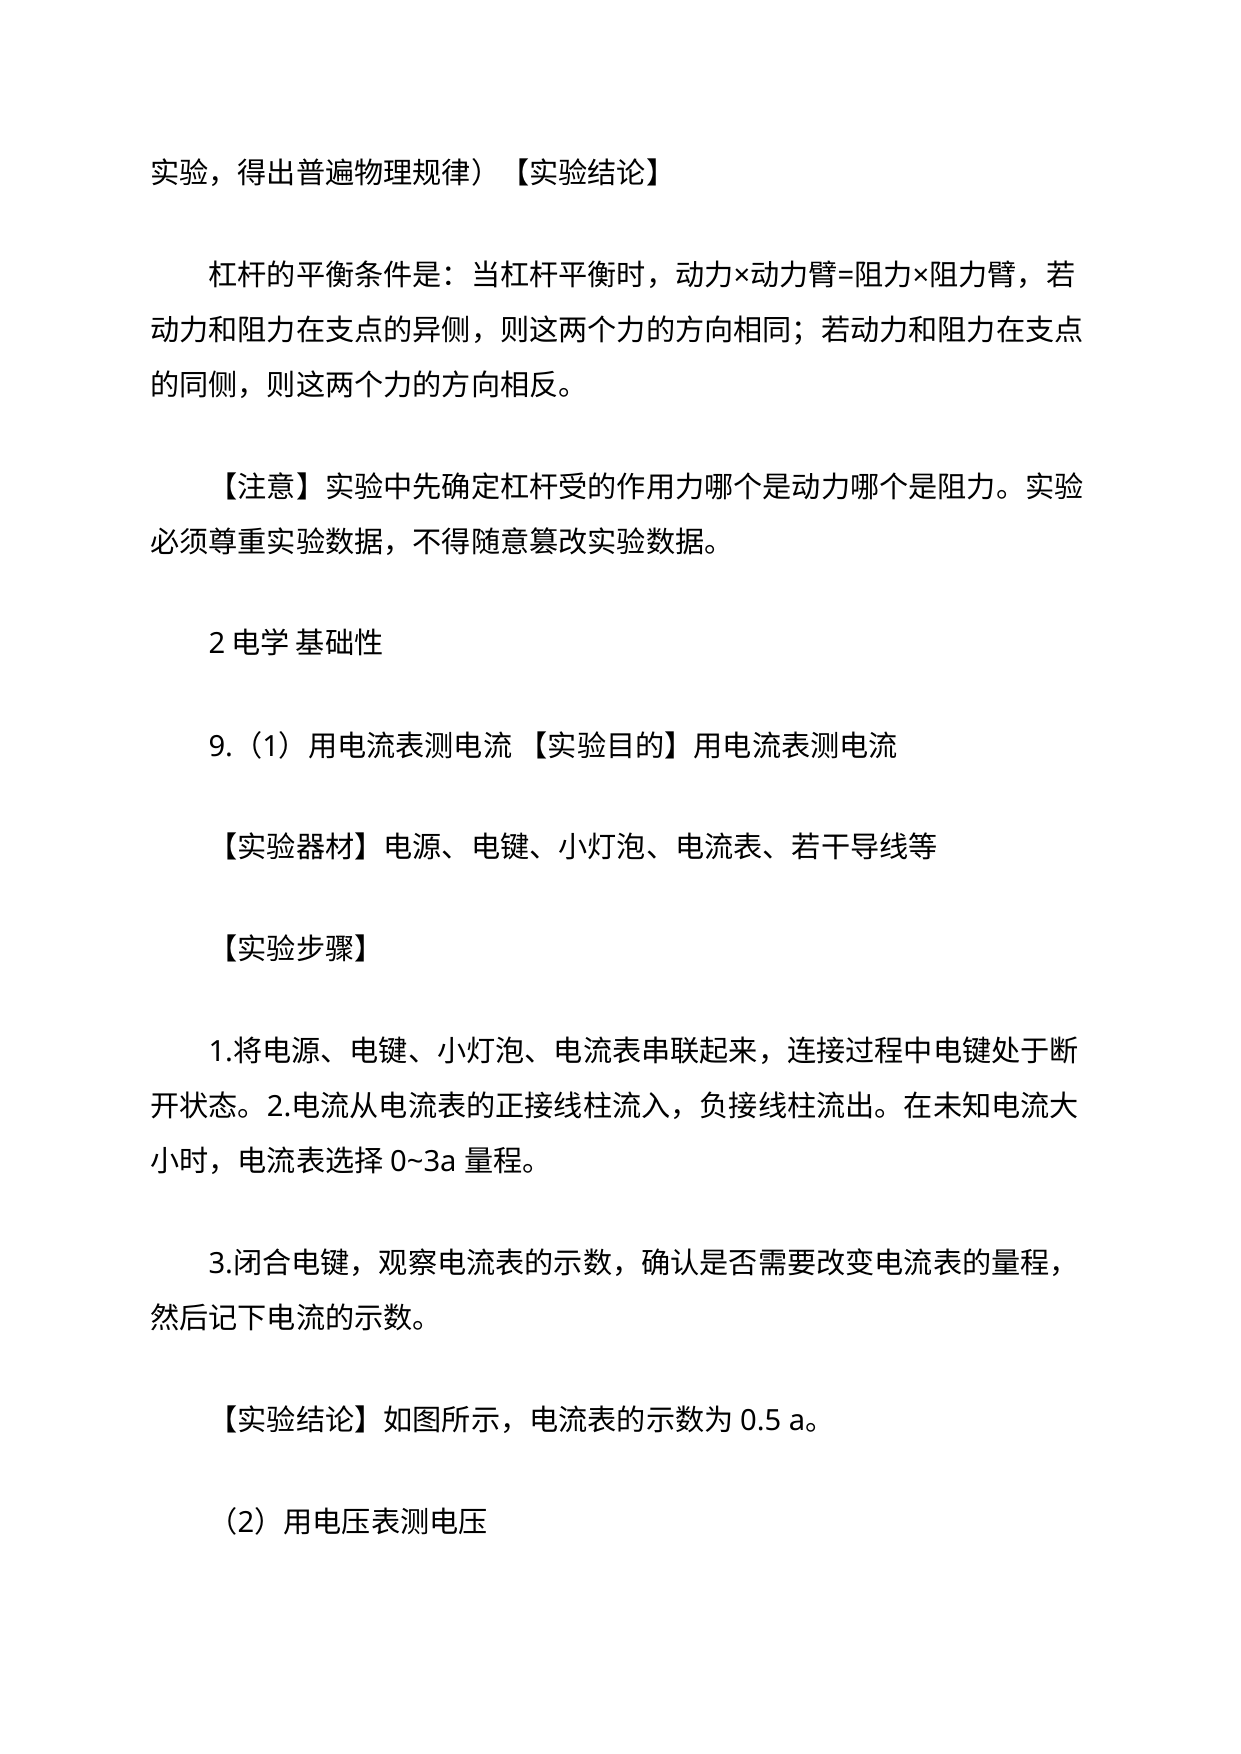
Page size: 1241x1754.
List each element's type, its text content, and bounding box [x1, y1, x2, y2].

text （2）用电压表测电压 [150, 1498, 1090, 1541]
text 【注意】实验中先确定杠杆受的作用力哪个是动力哪个是阻力。实验必须尊重实验数据，不得随意篡改实验数据。 [150, 463, 1090, 561]
text 3.闭合电键，观察电流表的示数，确认是否需要改变电流表的量程，然后记下电流的示数。 [150, 1239, 1090, 1337]
text 2电学 基础性 [150, 620, 1090, 662]
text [150, 150, 1090, 192]
text 9.（1）用电流表测电流 【实验目的】用电流表测电流 [150, 722, 1090, 764]
text 杠杆的平衡条件是：当杠杆平衡时，动力×动力臂=阻力×阻力臂，若动力和阻力在支点的异侧，则这两个力的方向相同；若动力和阻力在支点的同侧，则这两个力的方向相反。 [150, 252, 1090, 404]
text 【实验器材】电源、电键、小灯泡、电流表、若干导线等 [150, 824, 1090, 866]
text 【实验结论】如图所示，电流表的示数为 0.5 a。 [150, 1396, 1090, 1439]
text 1.将电源、电键、小灯泡、电流表串联起来，连接过程中电键处于断开状态。2.电流从电流表的正接线柱流入，负接线柱流出。在未知电流大小时，电流表选择 0~3a 量程。 [150, 1028, 1090, 1180]
text 【实验步骤】 [150, 926, 1090, 968]
